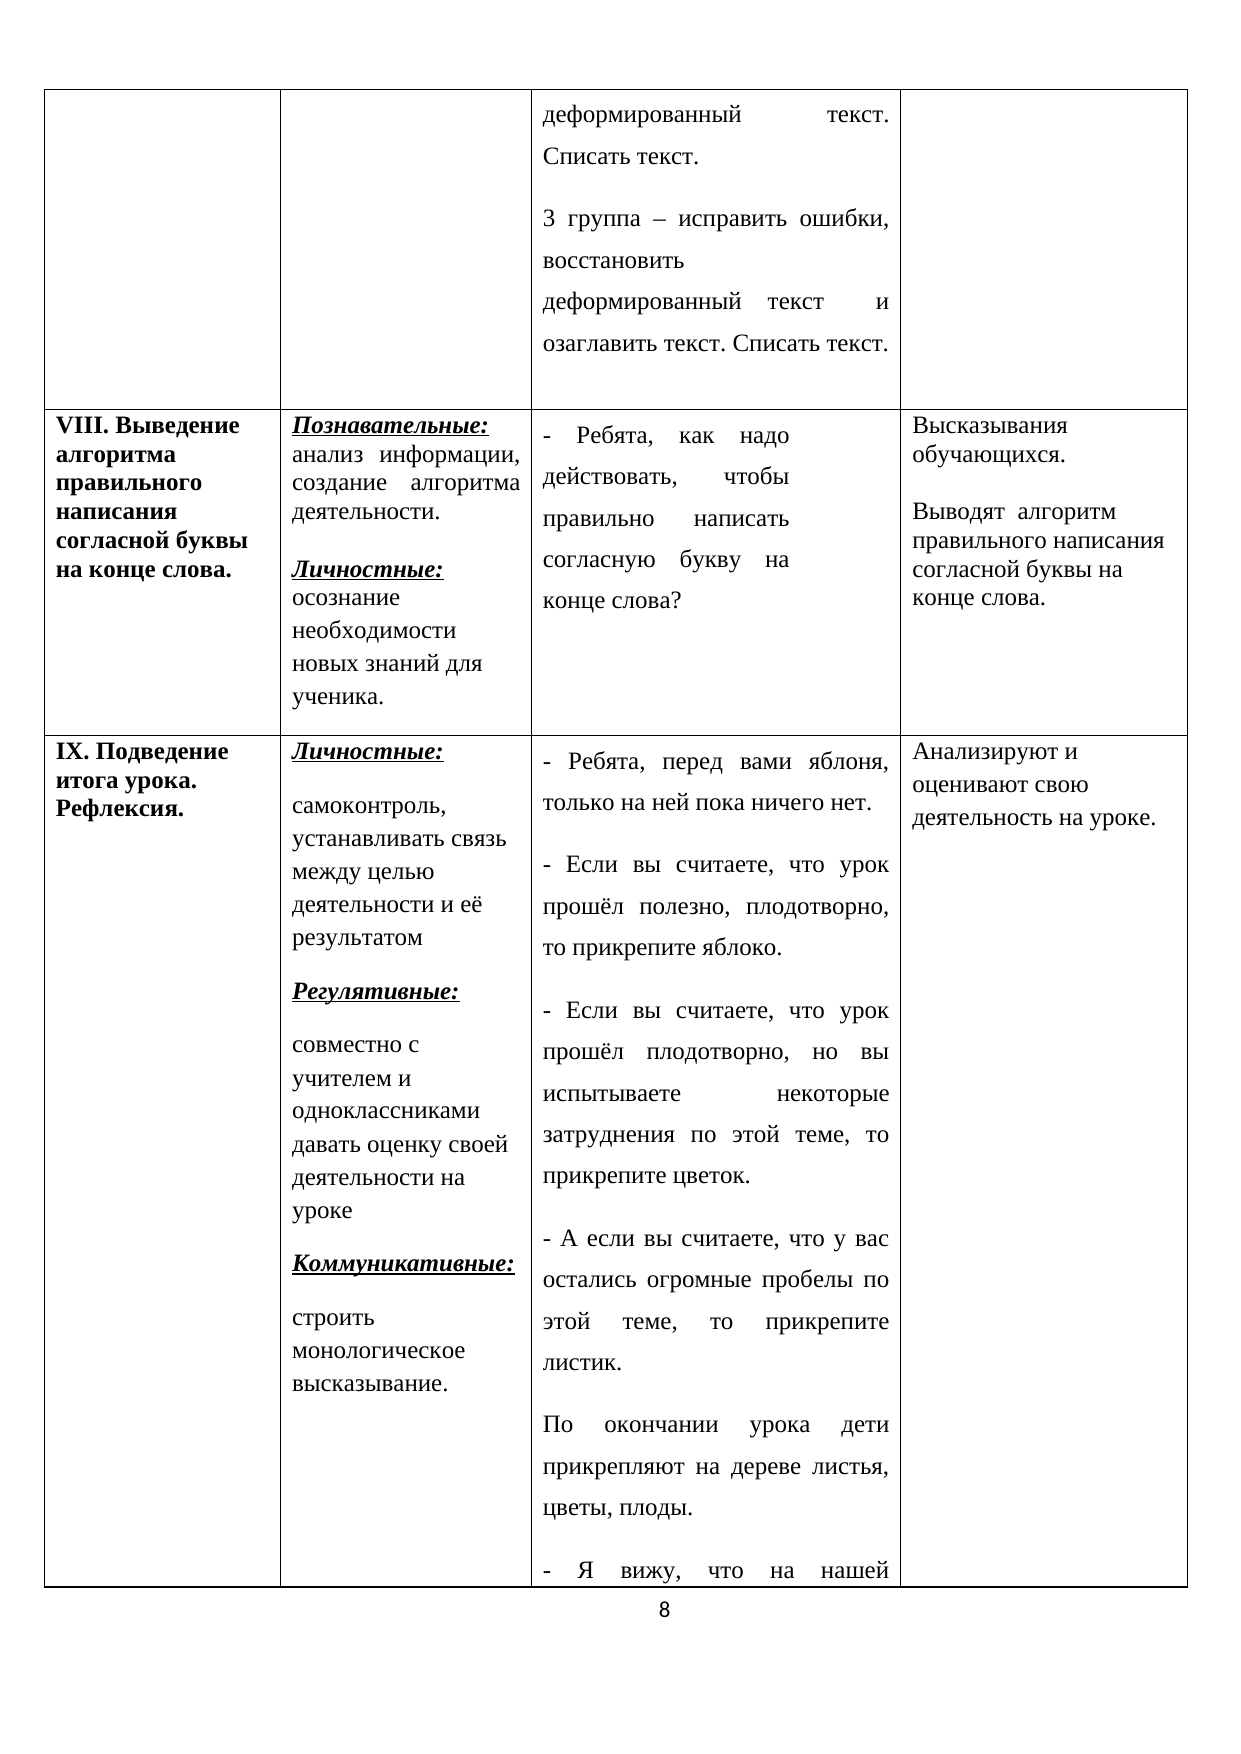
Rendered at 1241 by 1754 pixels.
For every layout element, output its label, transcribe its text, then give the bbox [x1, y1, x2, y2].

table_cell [281, 736, 531, 1586]
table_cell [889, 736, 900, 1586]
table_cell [45, 90, 280, 409]
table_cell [901, 90, 1187, 409]
table_cell Познавательные: анализ информации, создание алгоритма деятельности. Личностные: осознание необходимости новых знаний для ученика. [281, 410, 531, 735]
table_cell Высказывания обучающихся. Выводят алгоритм правильного написания согласной буквы на конце слова. [901, 410, 1187, 735]
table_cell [532, 90, 900, 409]
table_cell VIII. Выведение алгоритма правильного написания согласной буквы на конце слова. [45, 410, 280, 735]
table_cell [901, 736, 1187, 1586]
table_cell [45, 736, 280, 1586]
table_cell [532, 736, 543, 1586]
table_cell - Ребята, как надо действовать, чтобы правильно написать согласную букву на конце слова? [532, 410, 900, 735]
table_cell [281, 90, 531, 409]
